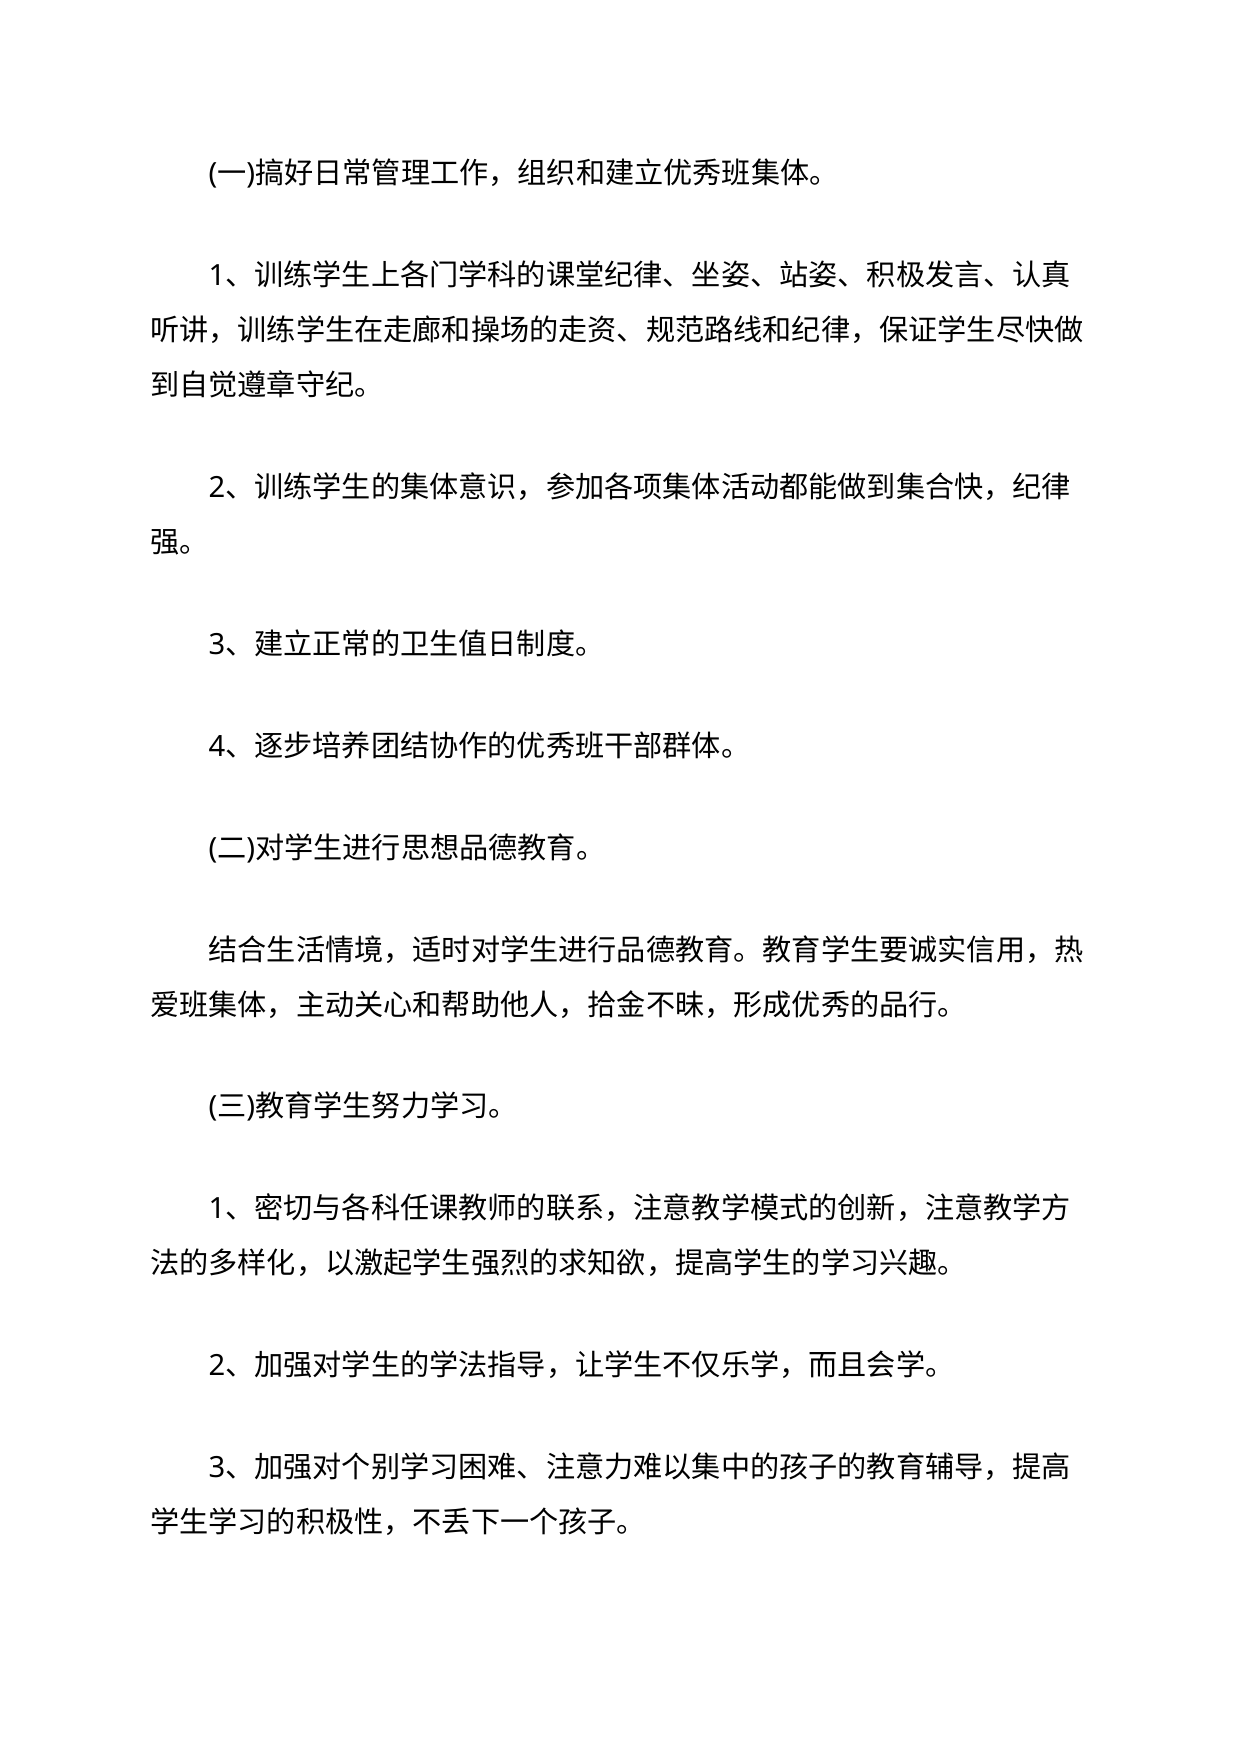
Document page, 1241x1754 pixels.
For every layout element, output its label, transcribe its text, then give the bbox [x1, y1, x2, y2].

text 2、训练学生的集体意识，参加各项集体活动都能做到集合快，纪律强。 [150, 464, 1090, 561]
text (三)教育学生努力学习。 [150, 1083, 1090, 1125]
text 1、训练学生上各门学科的课堂纪律、坐姿、站姿、积极发言、认真听讲，训练学生在走廊和操场的走资、规范路线和纪律，保证学生尽快做到自觉遵章守纪。 [150, 252, 1090, 404]
text 结合生活情境，适时对学生进行品德教育。教育学生要诚实信用，热爱班集体，主动关心和帮助他人，拾金不昧，形成优秀的品行。 [150, 926, 1090, 1023]
text 2、加强对学生的学法指导，让学生不仅乐学，而且会学。 [150, 1342, 1090, 1384]
text (二)对学生进行思想品德教育。 [150, 824, 1090, 867]
text 3、建立正常的卫生值日制度。 [150, 620, 1090, 663]
text 4、逐步培养团结协作的优秀班干部群体。 [150, 722, 1090, 765]
text 1、密切与各科任课教师的联系，注意教学模式的创新，注意教学方法的多样化，以激起学生强烈的求知欲，提高学生的学习兴趣。 [150, 1185, 1090, 1282]
text (一)搞好日常管理工作，组织和建立优秀班集体。 [150, 150, 1090, 192]
text 3、加强对个别学习困难、注意力难以集中的孩子的教育辅导，提高学生学习的积极性，不丢下一个孩子。 [150, 1444, 1090, 1541]
